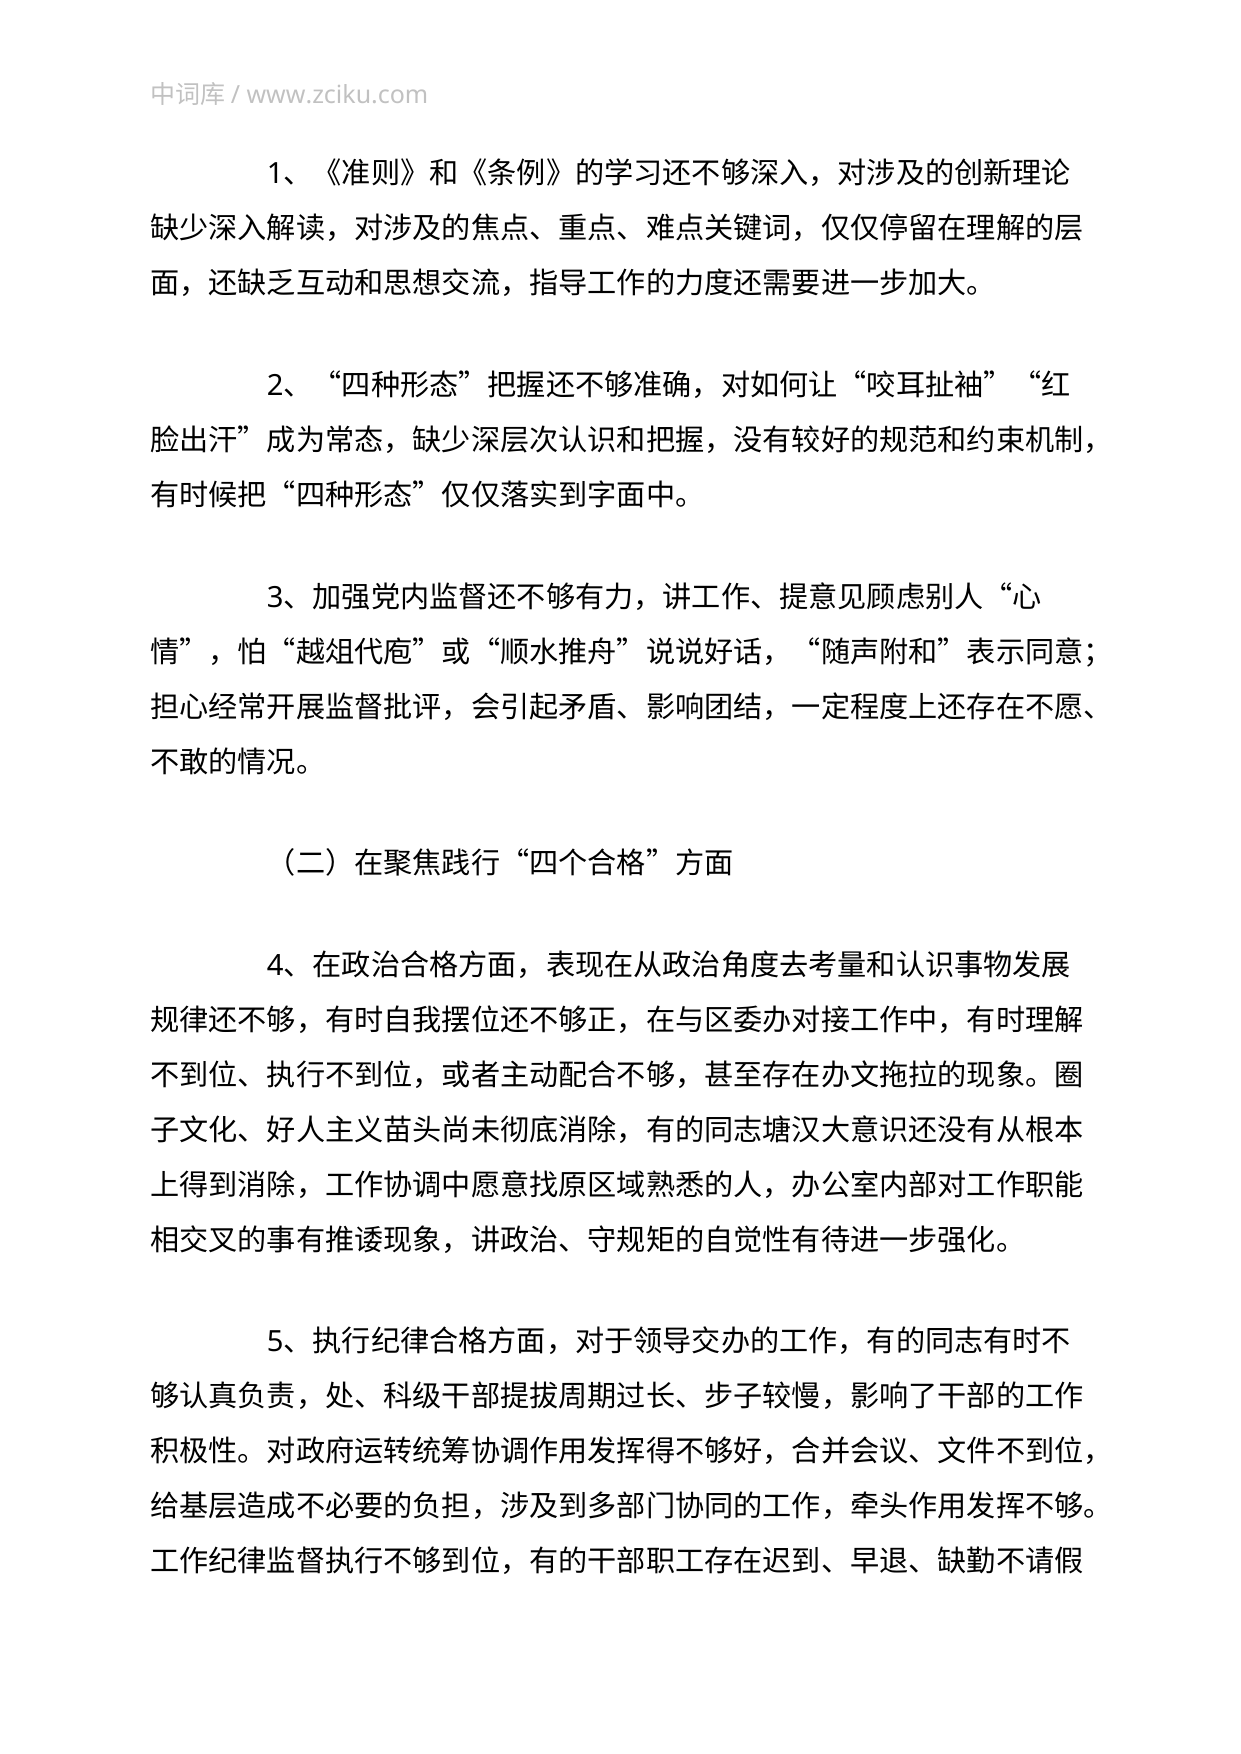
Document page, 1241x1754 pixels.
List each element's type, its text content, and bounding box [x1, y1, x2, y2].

text 2、“四种形态”把握还不够准确，对如何让“咬耳扯袖”“红脸出汗”成为常态，缺少深层次认识和把握，没有较好的规范和约束机制，有时候把“四种形态”仅仅落实到字面中。 [150, 362, 1090, 514]
text （二）在聚焦践行“四个合格”方面 [150, 840, 1090, 882]
text 4、在政治合格方面，表现在从政治角度去考量和认识事物发展规律还不够，有时自我摆位还不够正，在与区委办对接工作中，有时理解不到位、执行不到位，或者主动配合不够，甚至存在办文拖拉的现象。圈子文化、好人主义苗头尚未彻底消除，有的同志塘汉大意识还没有从根本上得到消除，工作协调中愿意找原区域熟悉的人，办公室内部对工作职能相交叉的事有推诿现象，讲政治、守规矩的自觉性有待进一步强化。 [150, 942, 1090, 1258]
text 3、加强党内监督还不够有力，讲工作、提意见顾虑别人“心情”，怕“越俎代庖”或“顺水推舟”说说好话，“随声附和”表示同意；担心经常开展监督批评，会引起矛盾、影响团结，一定程度上还存在不愿、不敢的情况。 [150, 573, 1090, 780]
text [150, 1318, 1090, 1580]
text 1、《准则》和《条例》的学习还不够深入，对涉及的创新理论缺少深入解读，对涉及的焦点、重点、难点关键词，仅仅停留在理解的层面，还缺乏互动和思想交流，指导工作的力度还需要进一步加大。 [150, 150, 1090, 302]
